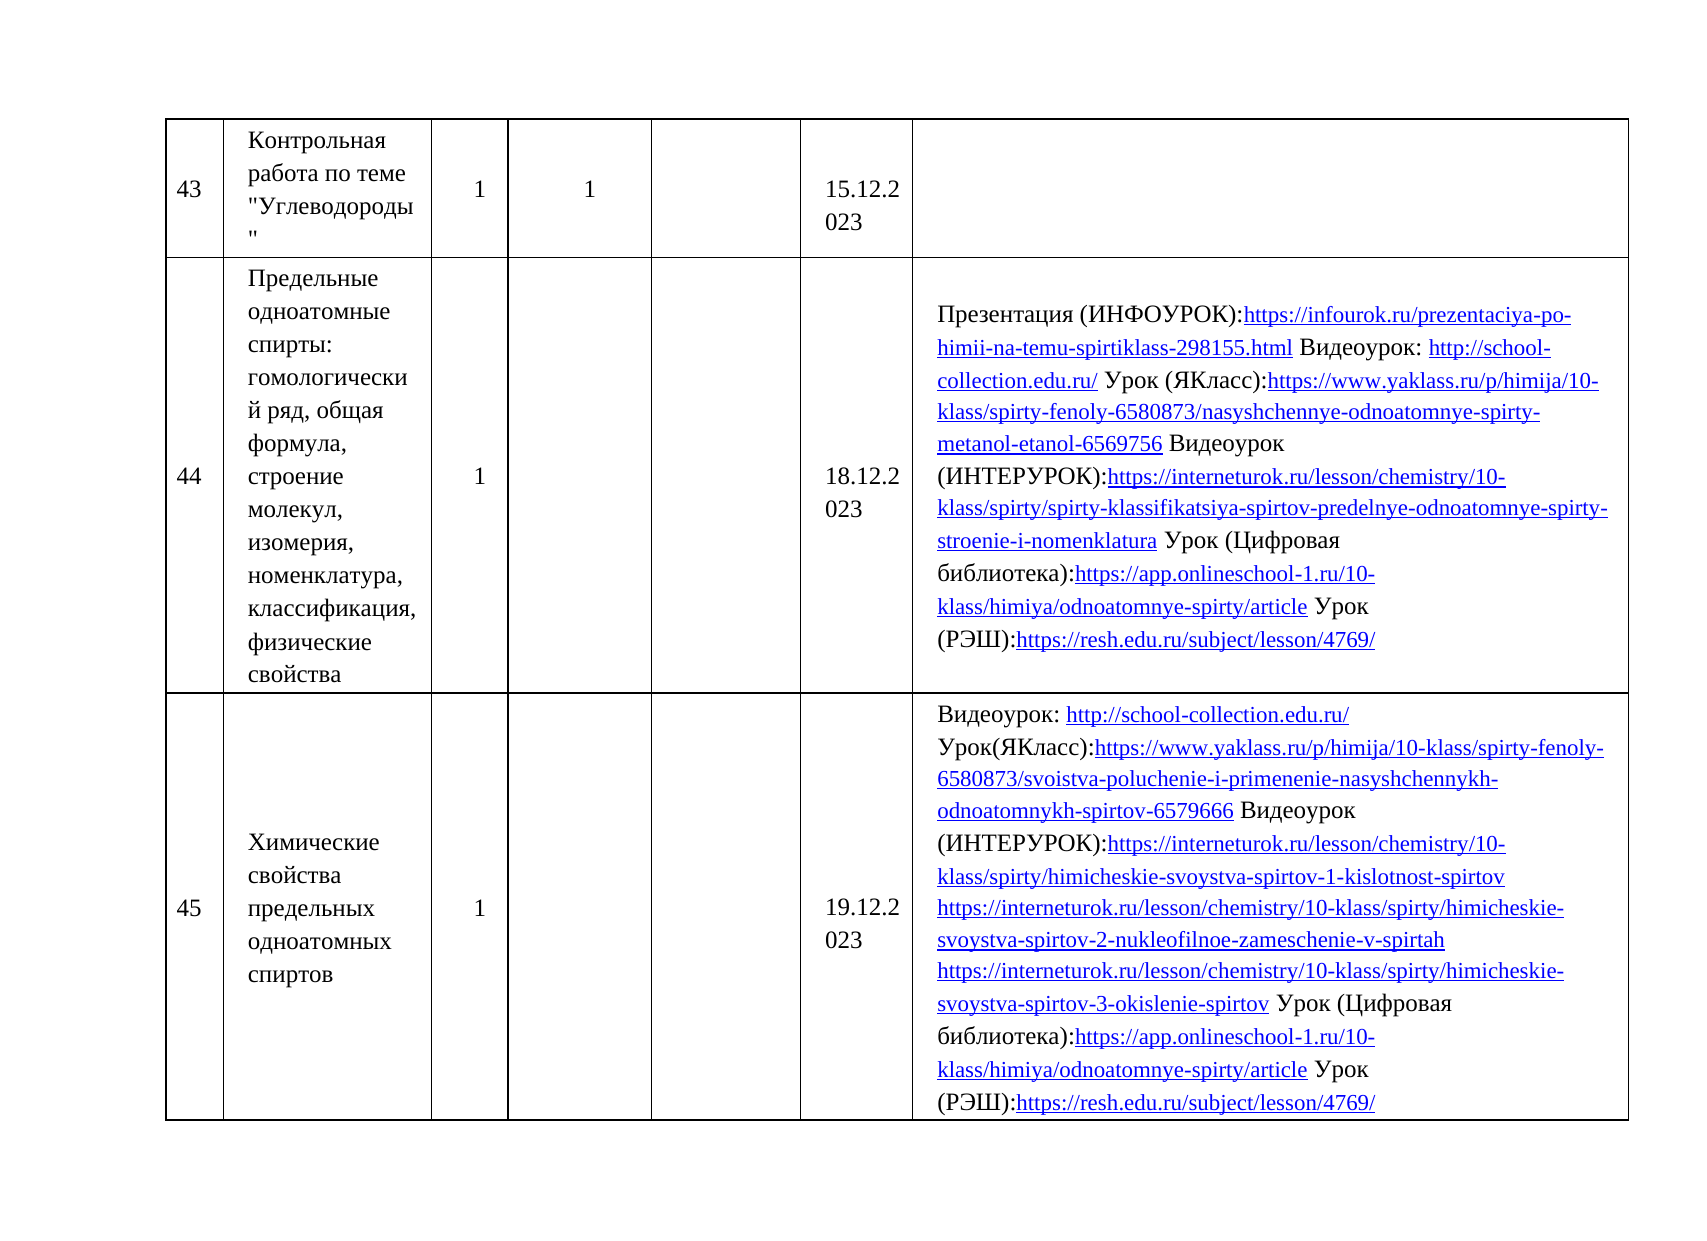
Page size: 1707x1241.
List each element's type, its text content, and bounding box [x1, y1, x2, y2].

table_cell [652, 258, 800, 692]
table_cell 43 [167, 120, 223, 257]
table_cell [509, 258, 651, 692]
table_cell Контрольная работа по теме "Углеводороды" [224, 120, 431, 257]
table_cell Химические свойства предельных одноатомных спиртов [224, 694, 431, 1119]
table_cell 1 [432, 694, 507, 1119]
table_cell 18.12.2023 [801, 258, 912, 692]
table_cell 44 [167, 258, 223, 692]
table_cell [652, 694, 800, 1119]
table_cell [913, 120, 1628, 257]
table_cell 1 [432, 258, 507, 692]
table_cell Предельные одноатомные спирты: гомологический ряд, общая формула, строение молекул, изомерия, номенклатура, классификация, физические свойства [224, 258, 431, 692]
table_cell [509, 694, 651, 1119]
table_cell Презентация (ИНФОУРОК):https://infourok.ru/prezentaciya-po-himii-na-temu-spirtiklass-298155.html Видеоурок: http://school-collection.edu.ru/ Урок (ЯКласс):https://www.yaklass.ru/p/himija/10-klass/spirty-fenoly-6580873/nasyshchennye-odnoatomnye-spirty-metanol-etanol-6569756 Видеоурок (ИНТЕРУРОК):https://interneturok.ru/lesson/chemistry/10-klass/spirty/spirty-klassifikatsiya-spirtov-predelnye-odnoatomnye-spirty-stroenie-i-nomenklatura Урок (Цифровая библиотека):https://app.onlineschool-1.ru/10-klass/himiya/odnoatomnye-spirty/article Урок (РЭШ):https://resh.edu.ru/subject/lesson/4769/ [913, 258, 1628, 692]
table_cell 1 [509, 120, 651, 257]
table_cell Видеоурок: http://school-collection.edu.ru/ Урок(ЯКласс):https://www.yaklass.ru/p/himija/10-klass/spirty-fenoly-6580873/svoistva-poluchenie-i-primenenie-nasyshchennykh-odnoatomnykh-spirtov-6579666 Видеоурок (ИНТЕРУРОК):https://interneturok.ru/lesson/chemistry/10-klass/spirty/himicheskie-svoystva-spirtov-1-kislotnost-spirtov https://interneturok.ru/lesson/chemistry/10-klass/spirty/himicheskie-svoystva-spirtov-2-nukleofilnoe-zameschenie-v-spirtah https://interneturok.ru/lesson/chemistry/10-klass/spirty/himicheskie-svoystva-spirtov-3-okislenie-spirtov Урок (Цифровая библиотека):https://app.onlineschool-1.ru/10-klass/himiya/odnoatomnye-spirty/article Урок (РЭШ):https://resh.edu.ru/subject/lesson/4769/ [913, 694, 1628, 1119]
table_cell [652, 120, 800, 257]
table_cell 45 [167, 694, 223, 1119]
table_cell 1 [432, 120, 507, 257]
table_cell 19.12.2023 [801, 694, 912, 1119]
table_cell 15.12.2023 [801, 120, 912, 257]
